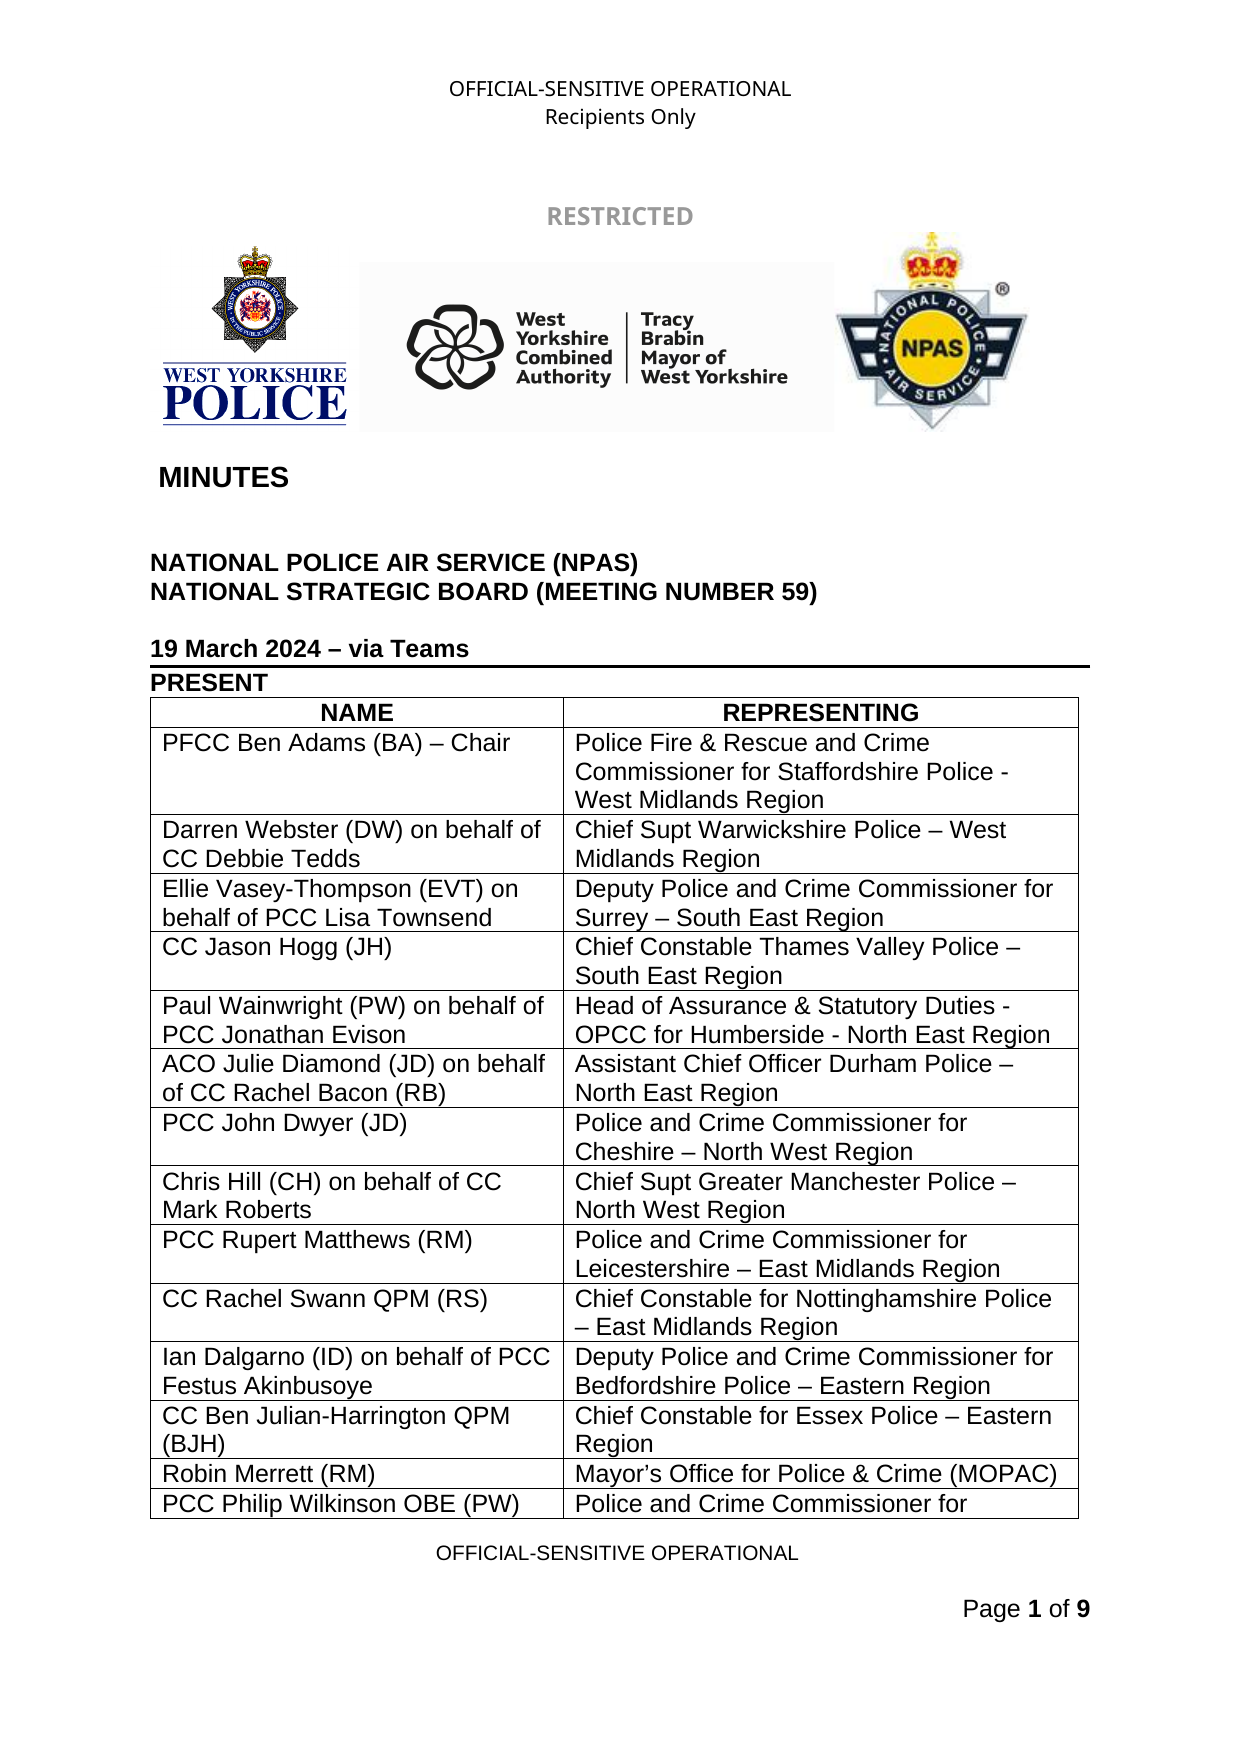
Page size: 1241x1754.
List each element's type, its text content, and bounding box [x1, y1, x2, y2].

table_header NAME [151, 698, 563, 727]
table_cell Robin Merrett (RM) [151, 1459, 563, 1488]
text 19 March 2024 – via Teams [150, 634, 1090, 665]
table_cell Ellie Vasey-Thompson (EVT) on behalf of PCC Lisa Townsend [151, 874, 563, 931]
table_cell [151, 1489, 563, 1518]
table_cell Chief Supt Warwickshire Police – West Midlands Region [564, 815, 1078, 873]
table_cell Police and Crime Commissioner for Cheshire – North West Region [564, 1108, 1078, 1165]
table_cell PCC Rupert Matthews (RM) [151, 1225, 563, 1282]
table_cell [564, 1489, 1078, 1518]
table_cell Chief Constable for Essex Police – Eastern Region [564, 1401, 1078, 1458]
subtitle MINUTES [150, 460, 1090, 493]
text NATIONAL STRATEGIC BOARD (MEETING NUMBER 59) [150, 577, 1090, 606]
table_cell PFCC Ben Adams (BA) – Chair [151, 728, 563, 814]
table_cell Ian Dalgarno (ID) on behalf of PCC Festus Akinbusoye [151, 1342, 563, 1399]
table_cell Darren Webster (DW) on behalf of CC Debbie Tedds [151, 815, 563, 873]
table_cell Assistant Chief Officer Durham Police – North East Region [564, 1049, 1078, 1107]
table_cell Chief Constable for Nottinghamshire Police – East Midlands Region [564, 1284, 1078, 1341]
table_cell CC Rachel Swann QPM (RS) [151, 1284, 563, 1341]
table_cell CC Ben Julian-Harrington QPM (BJH) [151, 1401, 563, 1458]
table_cell Deputy Police and Crime Commissioner for Bedfordshire Police – Eastern Region [564, 1342, 1078, 1399]
table_header REPRESENTING [564, 698, 1078, 727]
table_cell Deputy Police and Crime Commissioner for Surrey – South East Region [564, 874, 1078, 931]
table_cell Chief Supt Greater Manchester Police – North West Region [564, 1166, 1078, 1224]
table_cell Chief Constable Thames Valley Police – South East Region [564, 932, 1078, 990]
table_cell Mayor’s Office for Police & Crime (MOPAC) [564, 1459, 1078, 1488]
text PRESENT [150, 668, 1090, 697]
picture [150, 232, 1030, 432]
table_cell Head of Assurance & Statutory Duties - OPCC for Humberside - North East Region [564, 991, 1078, 1048]
text NATIONAL POLICE AIR SERVICE (NPAS) [150, 548, 1090, 577]
table_cell CC Jason Hogg (JH) [151, 932, 563, 990]
table_cell PCC John Dwyer (JD) [151, 1108, 563, 1165]
table_cell ACO Julie Diamond (JD) on behalf of CC Rachel Bacon (RB) [151, 1049, 563, 1107]
table_cell Chris Hill (CH) on behalf of CC Mark Roberts [151, 1166, 563, 1224]
table_cell Paul Wainwright (PW) on behalf of PCC Jonathan Evison [151, 991, 563, 1048]
table_cell Police Fire & Rescue and Crime Commissioner for Staffordshire Police - West Midlands Region [564, 728, 1078, 814]
table_cell Police and Crime Commissioner for Leicestershire – East Midlands Region [564, 1225, 1078, 1282]
